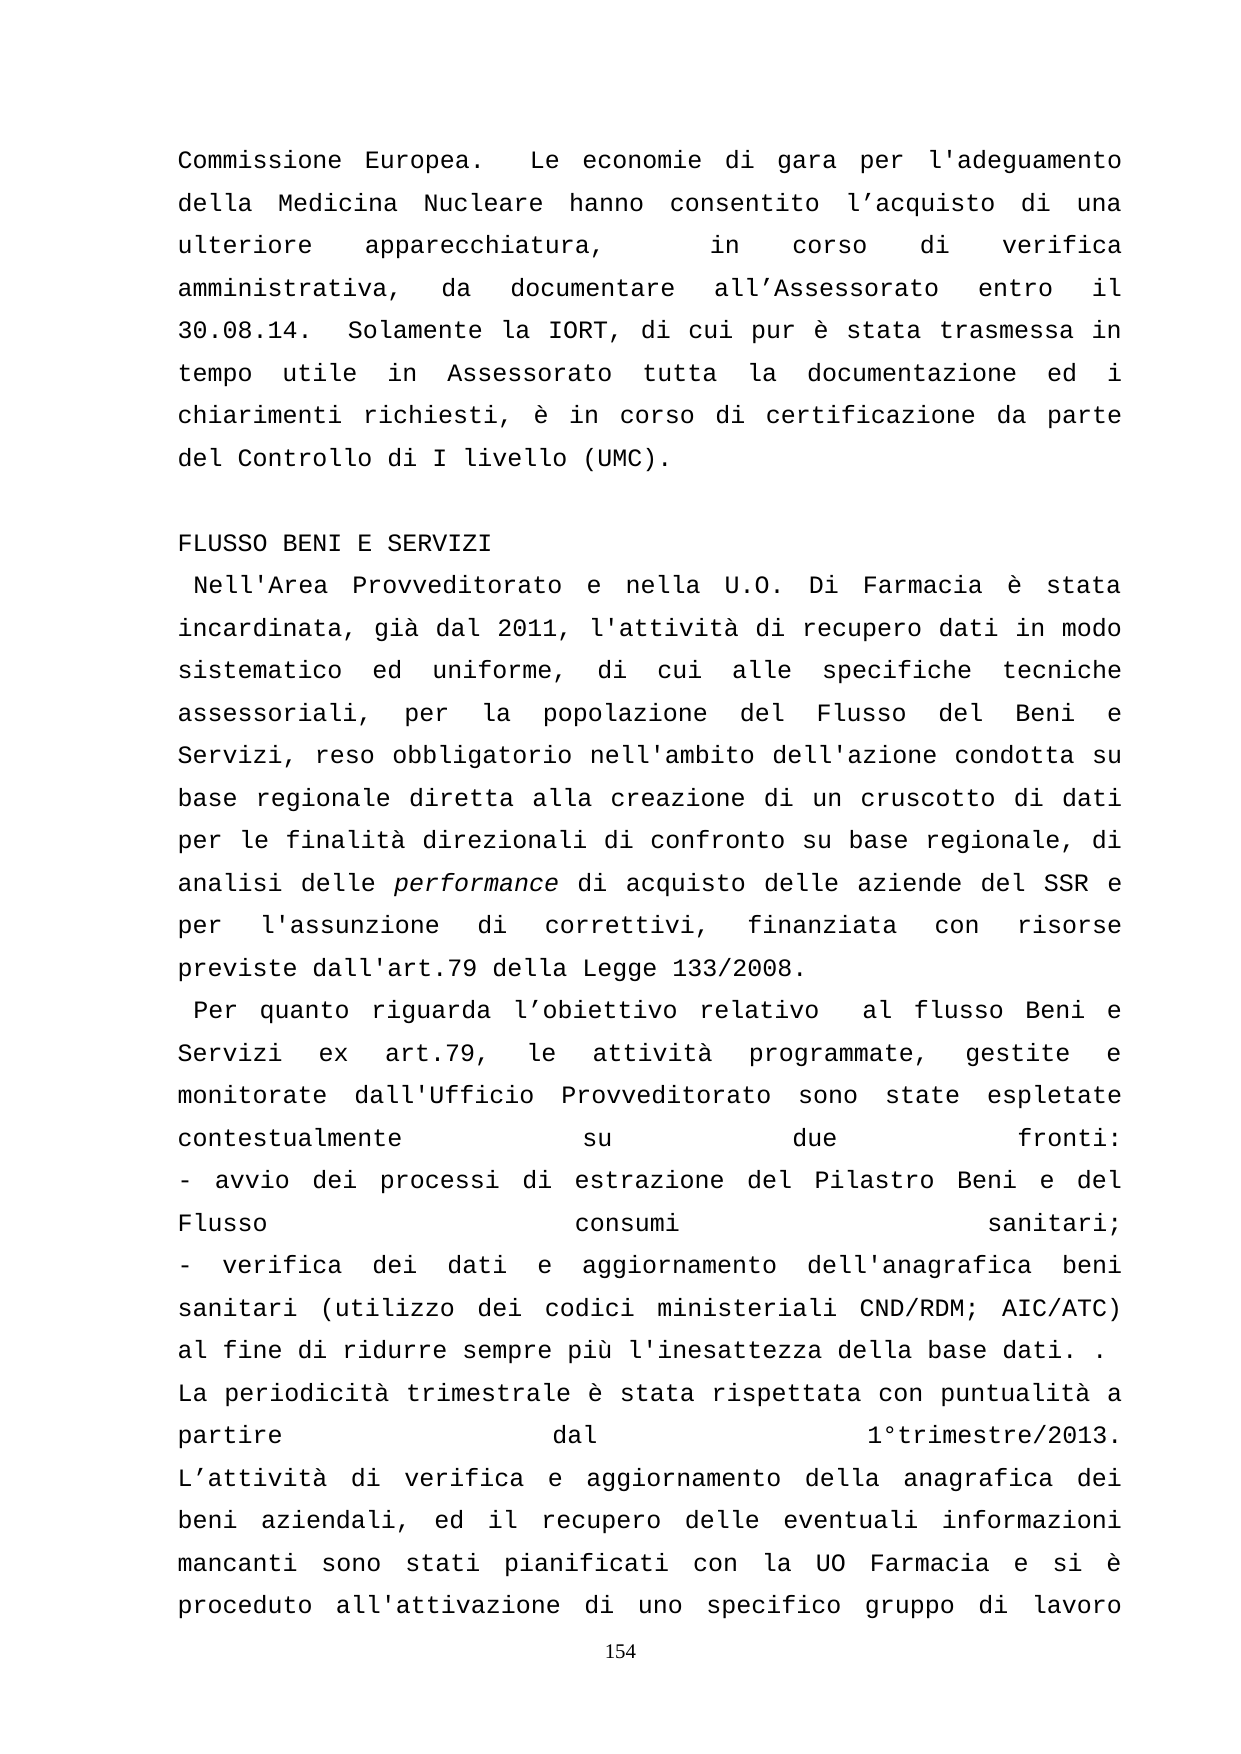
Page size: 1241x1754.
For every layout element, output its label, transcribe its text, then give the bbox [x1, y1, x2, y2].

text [177, 1380, 1122, 1621]
text Per quanto riguarda l’obiettivo relativo al flusso Beni e Servizi ex art.79, le attività programmate, gestite e monitorate dall'Ufficio Provveditorato sono state espletate contestualmente su due fronti: - avvio dei processi di estrazione del Pilastro Beni e del Flusso consumi sanitari; - verifica dei dati e aggiornamento dell'anagrafica beni sanitari (utilizzo dei codici ministeriali CND/RDM; AIC/ATC) al fine di ridurre sempre più l'inesattezza della base dati. . [177, 998, 1122, 1366]
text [177, 148, 1122, 473]
text Nell'Area Provveditorato e nella U.O. Di Farmacia è stata incardinata, già dal 2011, l'attività di recupero dati in modo sistematico ed uniforme, di cui alle specifiche tecniche assessoriali, per la popolazione del Flusso del Beni e Servizi, reso obbligatorio nell'ambito dell'azione condotta su base regionale diretta alla creazione di un cruscotto di dati per le finalità direzionali di confronto su base regionale, di analisi delle performance di acquisto delle aziende del SSR e per l'assunzione di correttivi, finanziata con risorse previste dall'art.79 della Legge 133/2008. [177, 573, 1122, 983]
text FLUSSO BENI E SERVIZI [177, 530, 1122, 558]
